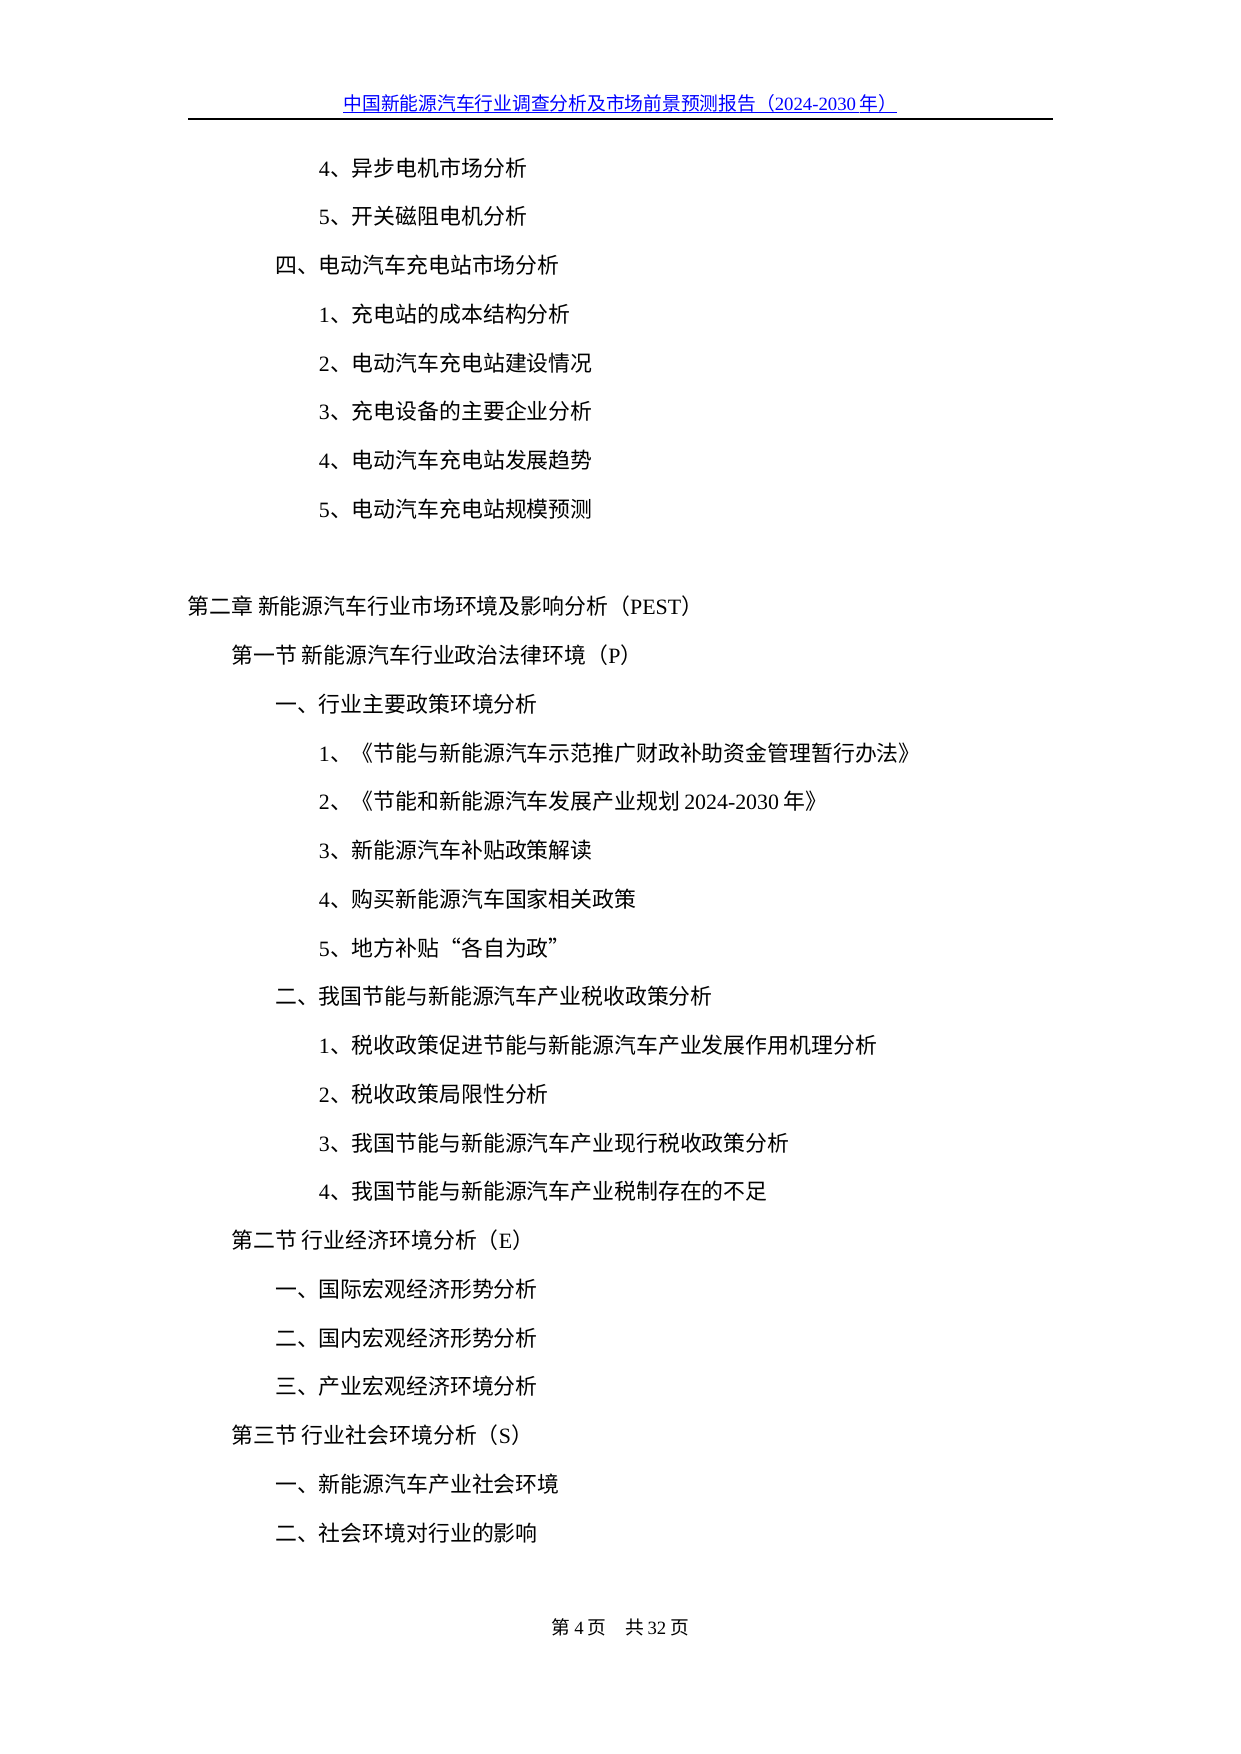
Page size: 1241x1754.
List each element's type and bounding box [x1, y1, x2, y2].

text [187, 150, 1053, 1548]
